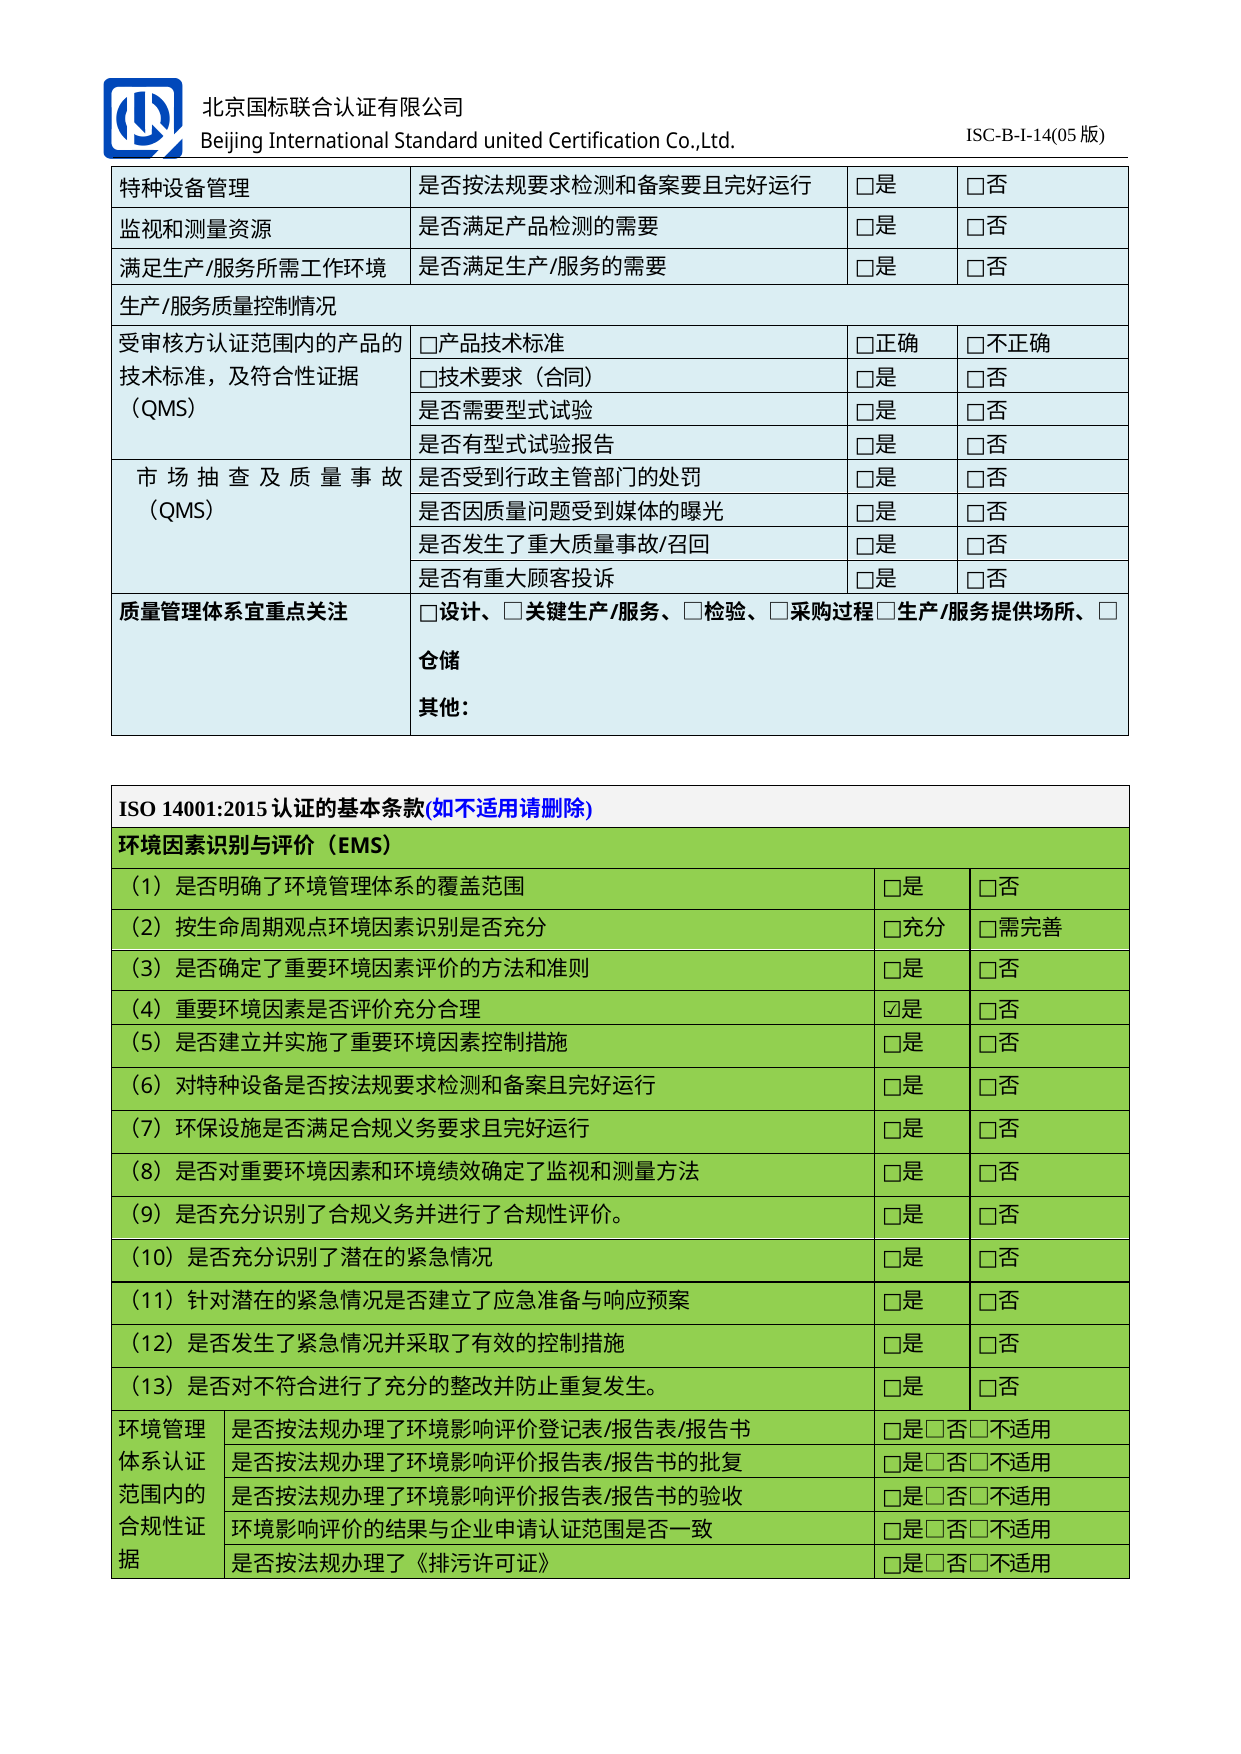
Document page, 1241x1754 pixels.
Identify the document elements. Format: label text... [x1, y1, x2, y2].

table_cell 是否发生了重大质量事故/召回 [411, 527, 847, 559]
table_cell □否 [958, 249, 1128, 284]
table_cell （12）是否发生了紧急情况并采取了有效的控制措施 [112, 1325, 874, 1367]
table_cell □是 [848, 393, 957, 425]
table_cell 市场抽查及质量事故（QMS） [112, 460, 410, 593]
table_cell □是□否□不适用 [875, 1411, 1129, 1444]
table_cell □否 [971, 951, 1129, 990]
table_cell □是 [875, 1068, 969, 1110]
table_cell □否 [958, 460, 1128, 492]
table_cell □否 [958, 359, 1128, 392]
table_cell □否 [971, 1154, 1129, 1196]
table_cell 是否按法规办理了环境影响评价报告表/报告书的验收 [225, 1478, 874, 1511]
table_cell □否 [958, 527, 1128, 559]
table_cell □否 [971, 1368, 1129, 1410]
table_cell □是 [875, 869, 969, 909]
table_cell 环境因素识别与评价（EMS） [112, 828, 1129, 868]
table_cell （13）是否对不符合进行了充分的整改并防止重复发生。 [112, 1368, 874, 1410]
table_cell 是否受到行政主管部门的处罚 [411, 460, 847, 492]
table_cell 满足生产/服务所需工作环境 [112, 249, 410, 284]
table_cell 环境影响评价的结果与企业申请认证范围是否一致 [225, 1512, 874, 1544]
table_cell □不正确 [958, 326, 1128, 358]
table_cell □是 [875, 1197, 969, 1238]
table_cell □产品技术标准 [411, 326, 847, 358]
table_cell 是否因质量问题受到媒体的曝光 [411, 494, 847, 526]
table_cell □是 [848, 426, 957, 459]
table_cell 环境管理体系认证范围内的合规性证据 [112, 1411, 224, 1578]
table_cell □否 [958, 393, 1128, 425]
table_cell □否 [958, 208, 1128, 248]
table_cell □否 [958, 494, 1128, 526]
table_cell □否 [971, 991, 1129, 1024]
table_cell □是 [848, 494, 957, 526]
table_cell □是 [875, 1325, 969, 1367]
table_header ISO 14001:2015认证的基本条款(如不适用请删除) [112, 786, 1129, 827]
table_cell □是 [875, 1025, 969, 1067]
table_cell （5）是否建立并实施了重要环境因素控制措施 [112, 1025, 874, 1067]
table_cell 监视和测量资源 [112, 208, 410, 248]
table_cell 是否按法规办理了环境影响评价登记表/报告表/报告书 [225, 1411, 874, 1444]
table_cell □否 [958, 426, 1128, 459]
table_cell 是否需要型式试验 [411, 393, 847, 425]
table_cell □否 [971, 1240, 1129, 1281]
table_cell □技术要求（合同） [411, 359, 847, 392]
table_cell 是否有重大顾客投诉 [411, 561, 847, 593]
table_cell ☑是 [875, 991, 969, 1024]
picture [103, 78, 183, 159]
table_cell □否 [971, 1197, 1129, 1238]
table_cell □否 [971, 1325, 1129, 1367]
table_cell □是 [875, 1111, 969, 1153]
table_cell 生产/服务质量控制情况 [112, 285, 1128, 325]
table_cell □是 [848, 208, 957, 248]
table_cell （11）针对潜在的紧急情况是否建立了应急准备与响应预案 [112, 1283, 874, 1324]
table_cell □是 [875, 1283, 969, 1324]
table_cell □需完善 [971, 910, 1129, 949]
table_cell （10）是否充分识别了潜在的紧急情况 [112, 1240, 874, 1281]
table_cell □是 [848, 167, 957, 207]
table_cell （3）是否确定了重要环境因素评价的方法和准则 [112, 951, 874, 990]
table_cell （6）对特种设备是否按法规要求检测和备案且完好运行 [112, 1068, 874, 1110]
table_cell □设计、□关键生产/服务、□检验、□采购过程□生产/服务提供场所、□仓储 其他： [411, 594, 1128, 735]
table_cell □是□否□不适用 [875, 1478, 1129, 1511]
table_cell 是否满足生产/服务的需要 [411, 249, 847, 284]
table_cell （7）环保设施是否满足合规义务要求且完好运行 [112, 1111, 874, 1153]
table_cell □否 [971, 1111, 1129, 1153]
table_cell □是 [875, 1368, 969, 1410]
table_cell □是 [848, 527, 957, 559]
table_cell 是否有型式试验报告 [411, 426, 847, 459]
table_cell □是 [875, 951, 969, 990]
table_cell □否 [971, 1068, 1129, 1110]
table_cell □否 [971, 1283, 1129, 1324]
table_cell □是 [848, 561, 957, 593]
table_cell （2）按生命周期观点环境因素识别是否充分 [112, 910, 874, 949]
table_cell □否 [971, 1025, 1129, 1067]
table_cell □是 [875, 1154, 969, 1196]
table_cell 是否按法规办理了《排污许可证》 [225, 1545, 874, 1578]
table_cell □充分 [875, 910, 969, 949]
table_cell 质量管理体系宜重点关注 [112, 594, 410, 735]
table_cell 受审核方认证范围内的产品的技术标准，及符合性证据 （QMS） [112, 326, 410, 459]
table_cell □正确 [848, 326, 957, 358]
table_cell □是 [875, 1240, 969, 1281]
table_cell （4）重要环境因素是否评价充分合理 [112, 991, 874, 1024]
table_cell □是 [848, 249, 957, 284]
table_cell 是否按法规要求检测和备案要且完好运行 [411, 167, 847, 207]
table_cell □是 [848, 359, 957, 392]
table_cell （8）是否对重要环境因素和环境绩效确定了监视和测量方法 [112, 1154, 874, 1196]
table_cell □否 [958, 561, 1128, 593]
table_cell 是否按法规办理了环境影响评价报告表/报告书的批复 [225, 1445, 874, 1477]
table_cell □否 [958, 167, 1128, 207]
table_cell （9）是否充分识别了合规义务并进行了合规性评价。 [112, 1197, 874, 1238]
table_cell 是否满足产品检测的需要 [411, 208, 847, 248]
table_cell □否 [971, 869, 1129, 909]
table_cell 特种设备管理 [112, 167, 410, 207]
table_cell □是 [848, 460, 957, 492]
table_cell □是□否□不适用 [875, 1445, 1129, 1477]
table_cell （1）是否明确了环境管理体系的覆盖范围 [112, 869, 874, 909]
table_cell □是□否□不适用 [875, 1512, 1129, 1544]
table_cell □是□否□不适用 [875, 1545, 1129, 1578]
